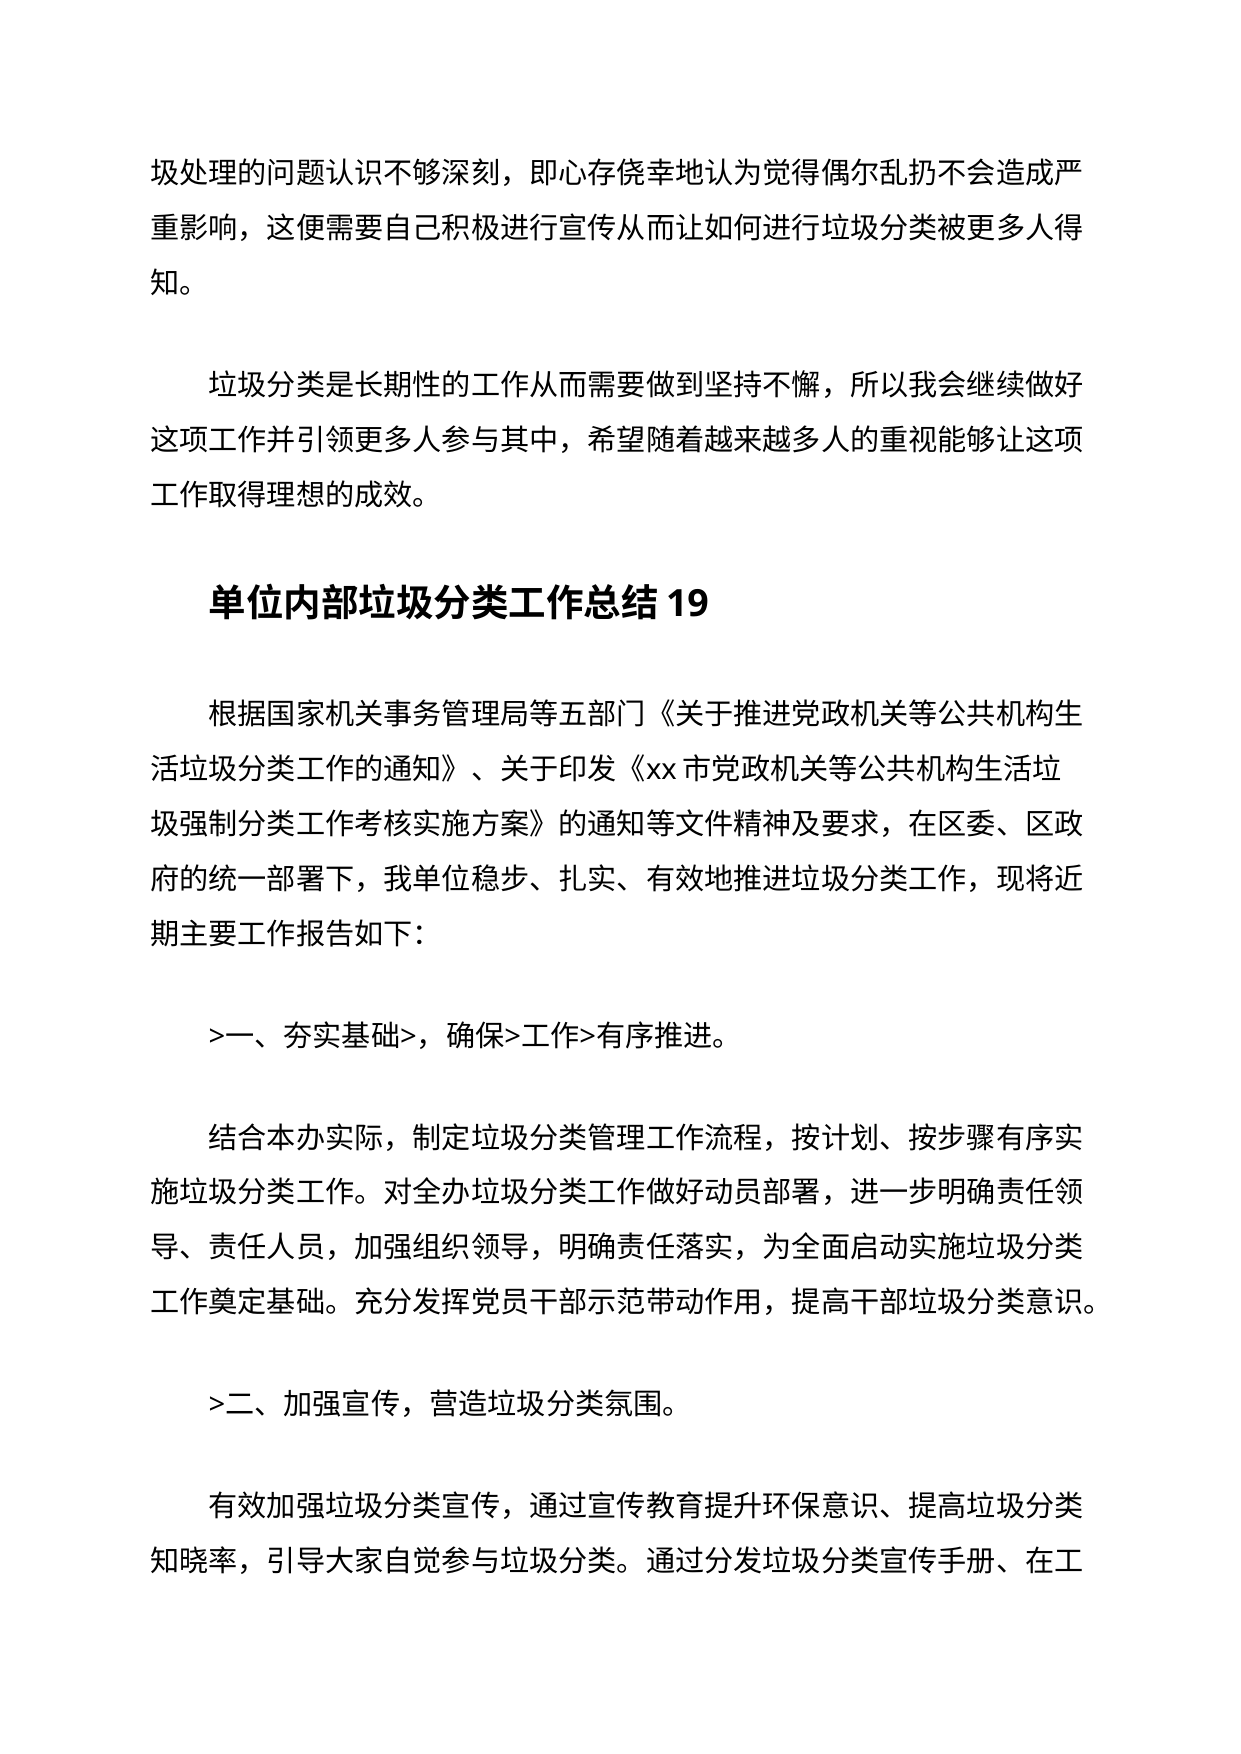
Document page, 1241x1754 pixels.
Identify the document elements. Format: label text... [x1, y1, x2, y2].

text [150, 1483, 1090, 1580]
text >二、加强宣传，营造垃圾分类氛围。 [150, 1381, 1090, 1423]
text 单位内部垃圾分类工作总结19 [150, 573, 1090, 628]
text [150, 150, 1090, 302]
text 垃圾分类是长期性的工作从而需要做到坚持不懈，所以我会继续做好这项工作并引领更多人参与其中，希望随着越来越多人的重视能够让这项工作取得理想的成效。 [150, 362, 1090, 514]
text 根据国家机关事务管理局等五部门《关于推进党政机关等公共机构生活垃圾分类工作的通知》、关于印发《xx市党政机关等公共机构生活垃圾强制分类工作考核实施方案》的通知等文件精神及要求，在区委、区政府的统一部署下，我单位稳步、扎实、有效地推进垃圾分类工作，现将近期主要工作报告如下： [150, 691, 1090, 953]
text >一、夯实基础>，确保>工作>有序推进。 [150, 1012, 1090, 1054]
text 结合本办实际，制定垃圾分类管理工作流程，按计划、按步骤有序实施垃圾分类工作。对全办垃圾分类工作做好动员部署，进一步明确责任领导、责任人员，加强组织领导，明确责任落实，为全面启动实施垃圾分类工作奠定基础。充分发挥党员干部示范带动作用，提高干部垃圾分类意识。 [150, 1114, 1090, 1321]
